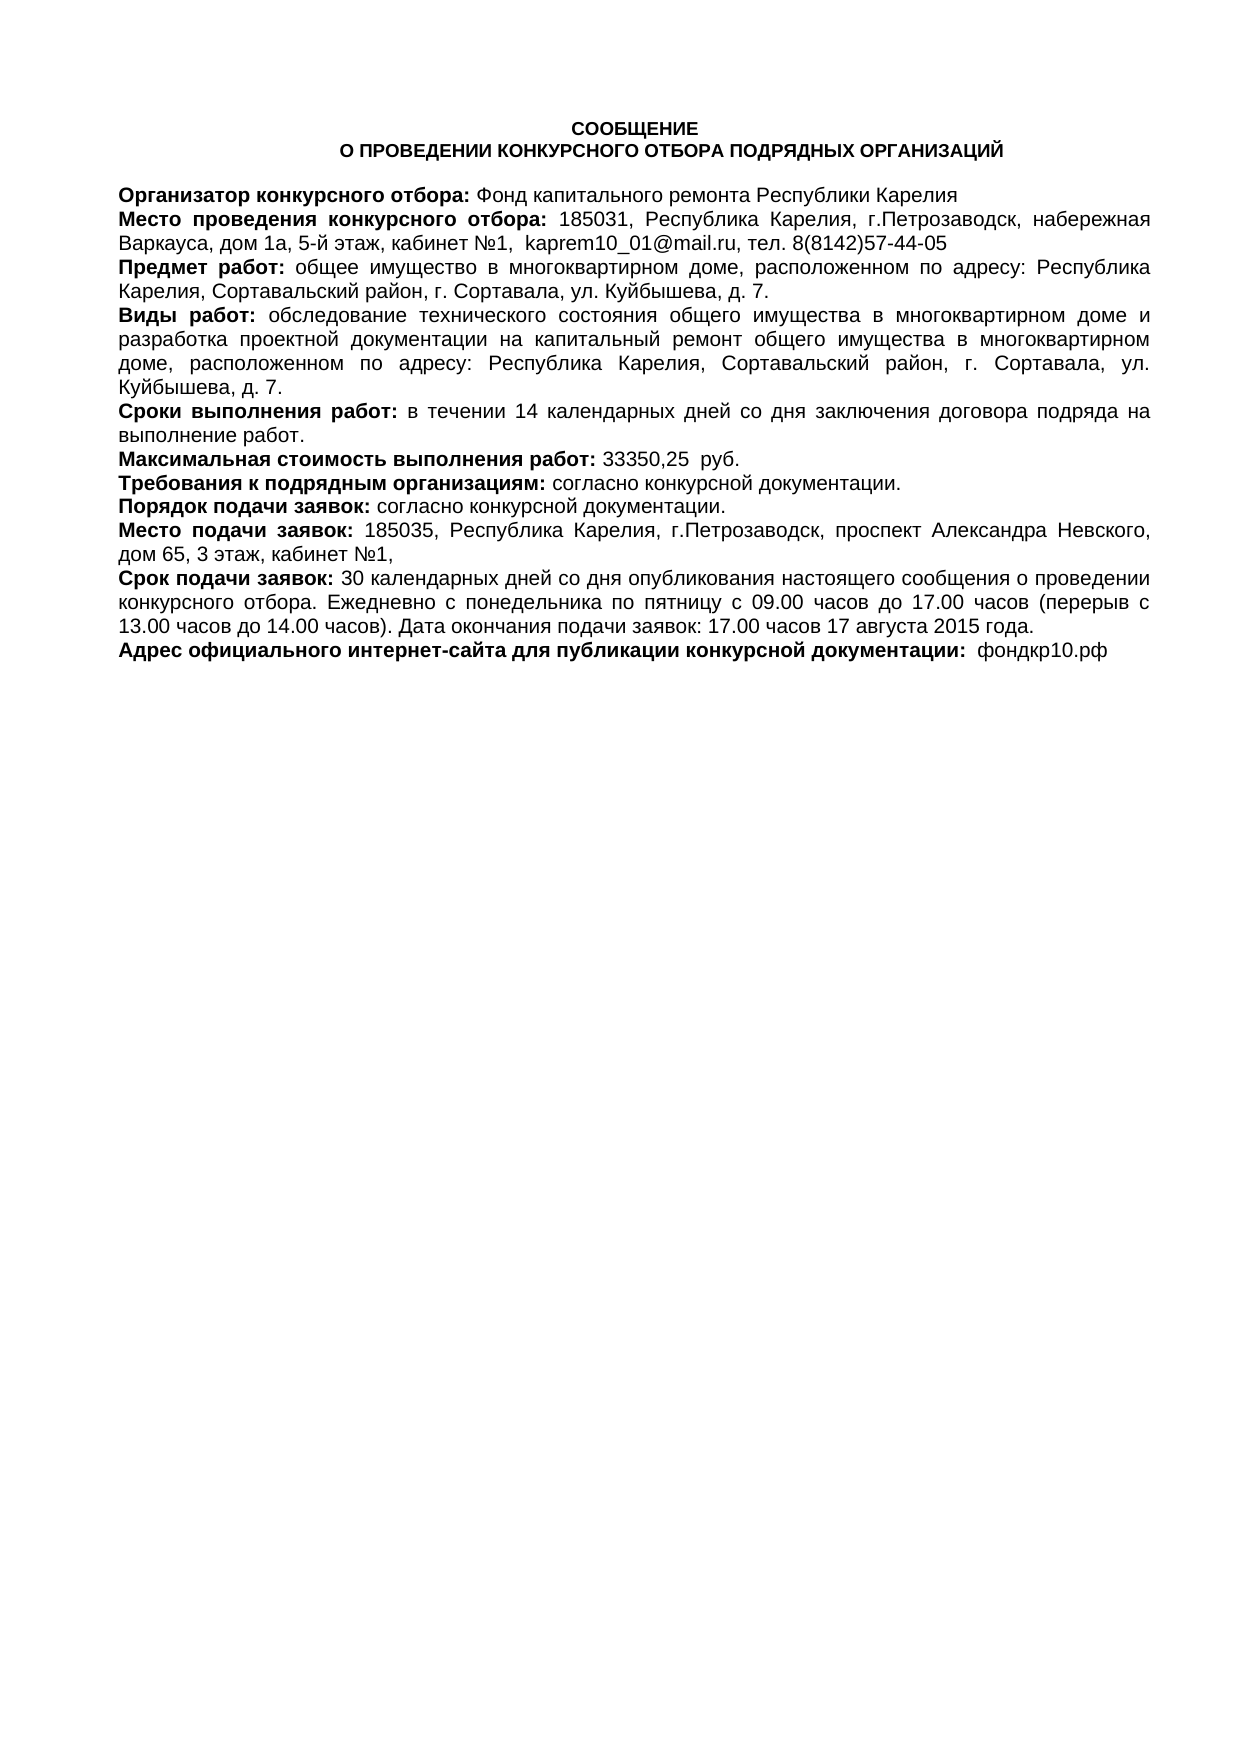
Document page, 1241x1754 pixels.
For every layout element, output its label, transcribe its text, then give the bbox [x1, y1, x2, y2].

text Место подачи заявок: 185035, Республика Карелия, г.Петрозаводск, проспект Александра Невского, дом 65, 3 этаж, кабинет №1, [118, 518, 1152, 566]
text СООБЩЕНИЕ [118, 118, 1152, 140]
text Организатор конкурсного отбора: Фонд капитального ремонта Республики Карелия [118, 183, 1152, 207]
text Сроки выполнения работ: в течении 14 календарных дней со дня заключения договора подряда на выполнение работ. [118, 398, 1152, 446]
text Предмет работ: общее имущество в многоквартирном доме, расположенном по адресу: Республика Карелия, Сортавальский район, г. Сортавала, ул. Куйбышева, д. 7. [118, 255, 1152, 303]
text О ПРОВЕДЕНИИ КОНКУРСНОГО ОТБОРА ПОДРЯДНЫХ ОРГАНИЗАЦИЙ [118, 140, 1152, 161]
text Требования к подрядным организациям: согласно конкурсной документации. [118, 470, 1152, 494]
text Порядок подачи заявок: согласно конкурсной документации. [118, 494, 1152, 518]
text Срок подачи заявок: 30 календарных дней со дня опубликования настоящего сообщения о проведении конкурсного отбора. Ежедневно с понедельника по пятницу с 09.00 часов до 17.00 часов (перерыв с 13.00 часов до 14.00 часов). Дата окончания подачи заявок: 17.00 часов 17 августа 2015 года. [118, 566, 1152, 638]
text Виды работ: обследование технического состояния общего имущества в многоквартирном доме и разработка проектной документации на капитальный ремонт общего имущества в многоквартирном доме, расположенном по адресу: Республика Карелия, Сортавальский район, г. Сортавала, ул. Куйбышева, д. 7. [118, 303, 1152, 398]
text Место проведения конкурсного отбора: 185031, Республика Карелия, г.Петрозаводск, набережная Варкауса, дом 1а, 5-й этаж, кабинет №1, kaprem10_01@mail.ru, тел. 8(8142)57-44-05 [118, 207, 1152, 255]
text Максимальная стоимость выполнения работ: 33350,25 руб. [118, 446, 1152, 470]
text Адрес официального интернет-сайта для публикации конкурсной документации: фондкр10.рф [118, 638, 1152, 662]
